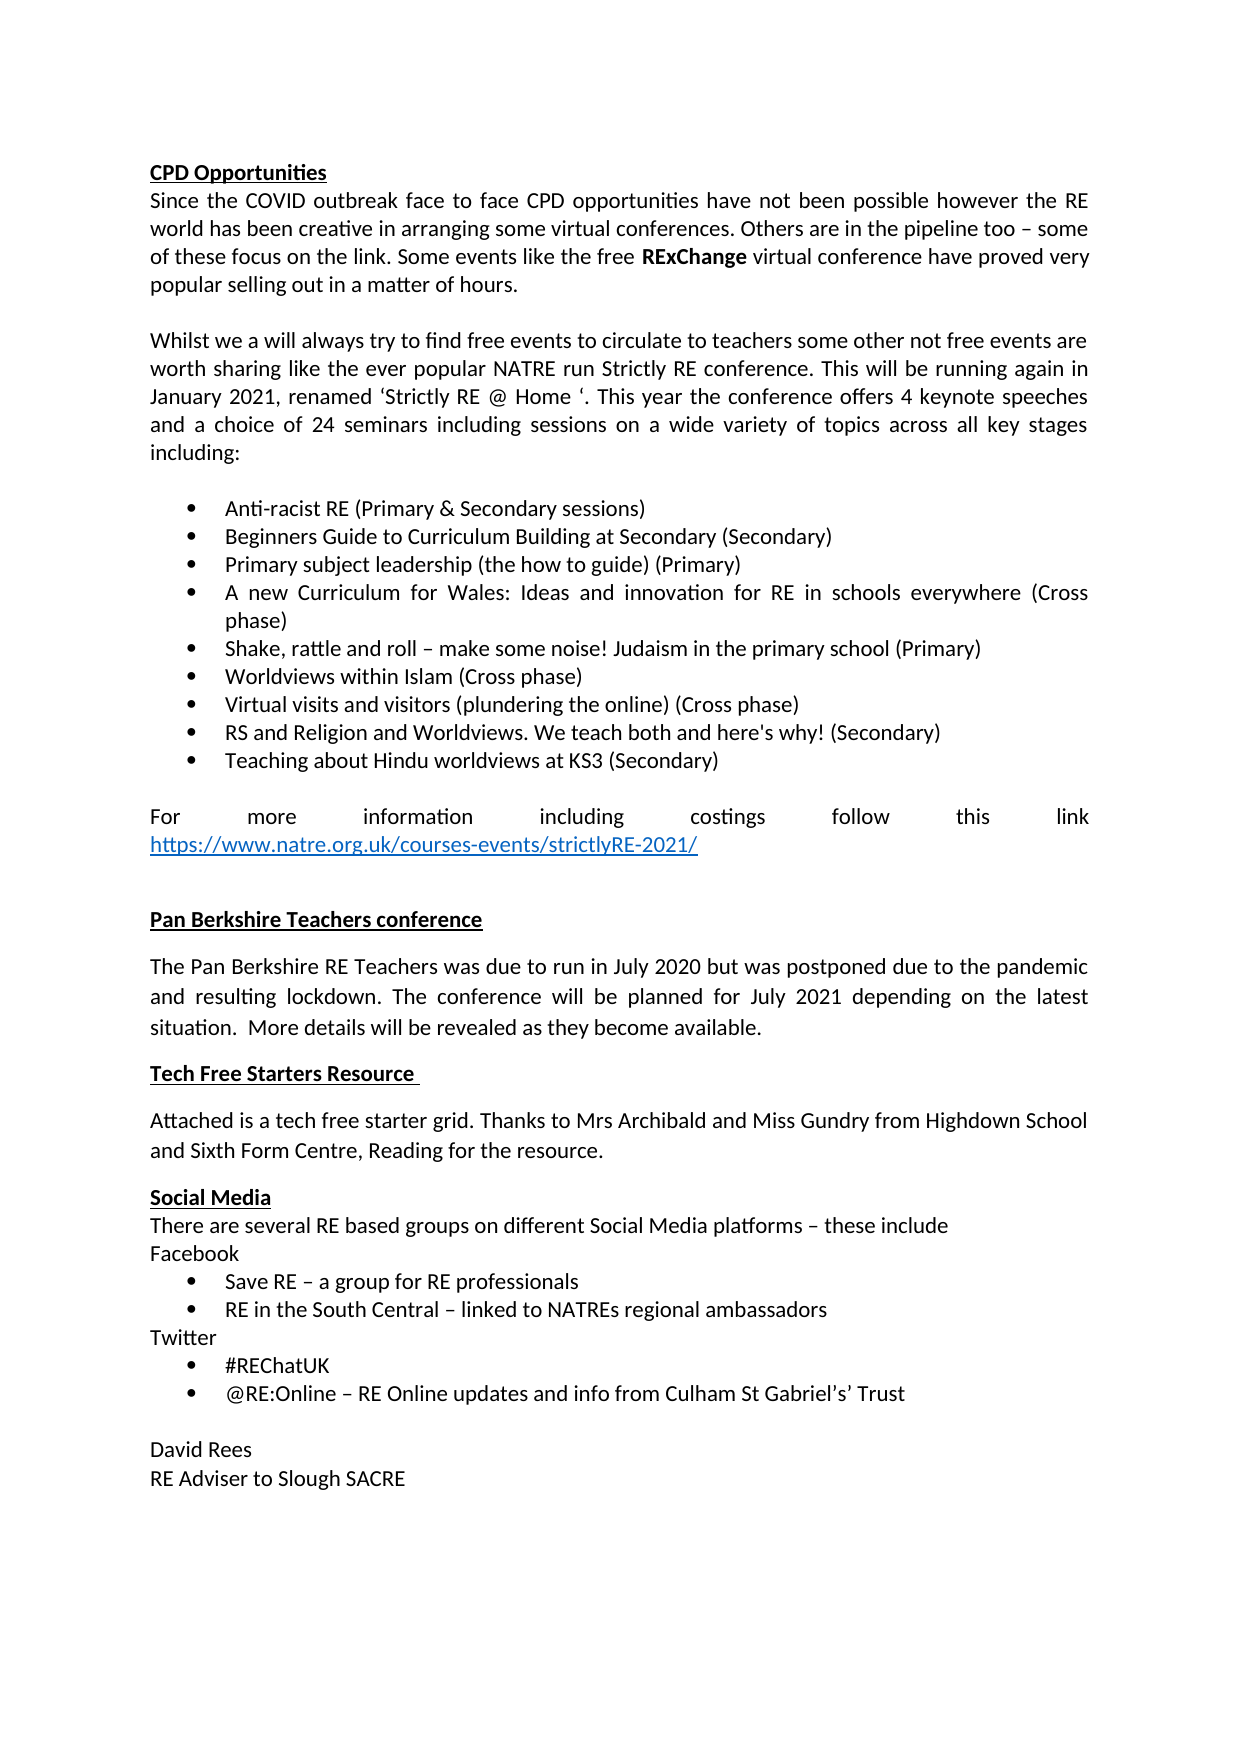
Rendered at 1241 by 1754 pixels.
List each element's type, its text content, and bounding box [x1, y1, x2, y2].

list Worldviews within Islam (Cross phase) [187, 662, 1090, 690]
text Twitter [150, 1323, 1090, 1352]
text Social Media [150, 1183, 1090, 1211]
text Whilst we a will always try to find free events to circulate to teachers some other not free events are worth sharing like the ever popular NATRE run Strictly RE conference. This will be running again in January 2021, renamed ‘Strictly RE @ Home ‘. This year the conference offers 4 keynote speeches and a choice of 24 seminars including sessions on a wide variety of topics across all key stages including: [150, 326, 1090, 466]
list Virtual visits and visitors (plundering the online) (Cross phase) [187, 690, 1090, 718]
list RS and Religion and Worldviews. We teach both and here's why! (Secondary) [187, 718, 1090, 746]
text Facebook [150, 1239, 1090, 1267]
text For more information including costings follow this link https://www.natre.org.uk/courses-events/strictlyRE-2021/ [150, 802, 1090, 858]
list A new Curriculum for Wales: Ideas and innovation for RE in schools everywhere (Cross phase) [187, 578, 1090, 634]
text The Pan Berkshire RE Teachers was due to run in July 2020 but was postponed due to the pandemic and resulting lockdown. The conference will be planned for July 2021 depending on the latest situation. More details will be revealed as they become available. [150, 952, 1090, 1041]
text RE Adviser to Slough SACRE [150, 1464, 1090, 1492]
list @RE:Online – RE Online updates and info from Culham St Gabriel’s’ Trust [187, 1379, 1090, 1408]
text There are several RE based groups on different Social Media platforms – these include [150, 1211, 1090, 1239]
text Tech Free Starters Resource [150, 1059, 1090, 1087]
text Since the COVID outbreak face to face CPD opportunities have not been possible however the RE world has been creative in arranging some virtual conferences. Others are in the pipeline too – some of these focus on the link. Some events like the free RExChange virtual conference have proved very popular selling out in a matter of hours. [150, 186, 1090, 298]
list #REChatUK [187, 1352, 1090, 1379]
text David Rees [150, 1436, 1090, 1464]
text Pan Berkshire Teachers conference [150, 905, 1090, 933]
list RE in the South Central – linked to NATREs regional ambassadors [187, 1296, 1090, 1323]
list Beginners Guide to Curriculum Building at Secondary (Secondary) [187, 522, 1090, 550]
text CPD Opportunities [150, 158, 1090, 186]
text Attached is a tech free starter grid. Thanks to Mrs Archibald and Miss Gundry from Highdown School and Sixth Form Centre, Reading for the resource. [150, 1106, 1090, 1164]
list Save RE – a group for RE professionals [187, 1267, 1090, 1296]
list Anti-racist RE (Primary & Secondary sessions) [187, 494, 1090, 522]
list Teaching about Hindu worldviews at KS3 (Secondary) [187, 746, 1090, 774]
list Shake, rattle and roll – make some noise! Judaism in the primary school (Primary) [187, 634, 1090, 662]
list Primary subject leadership (the how to guide) (Primary) [187, 550, 1090, 578]
